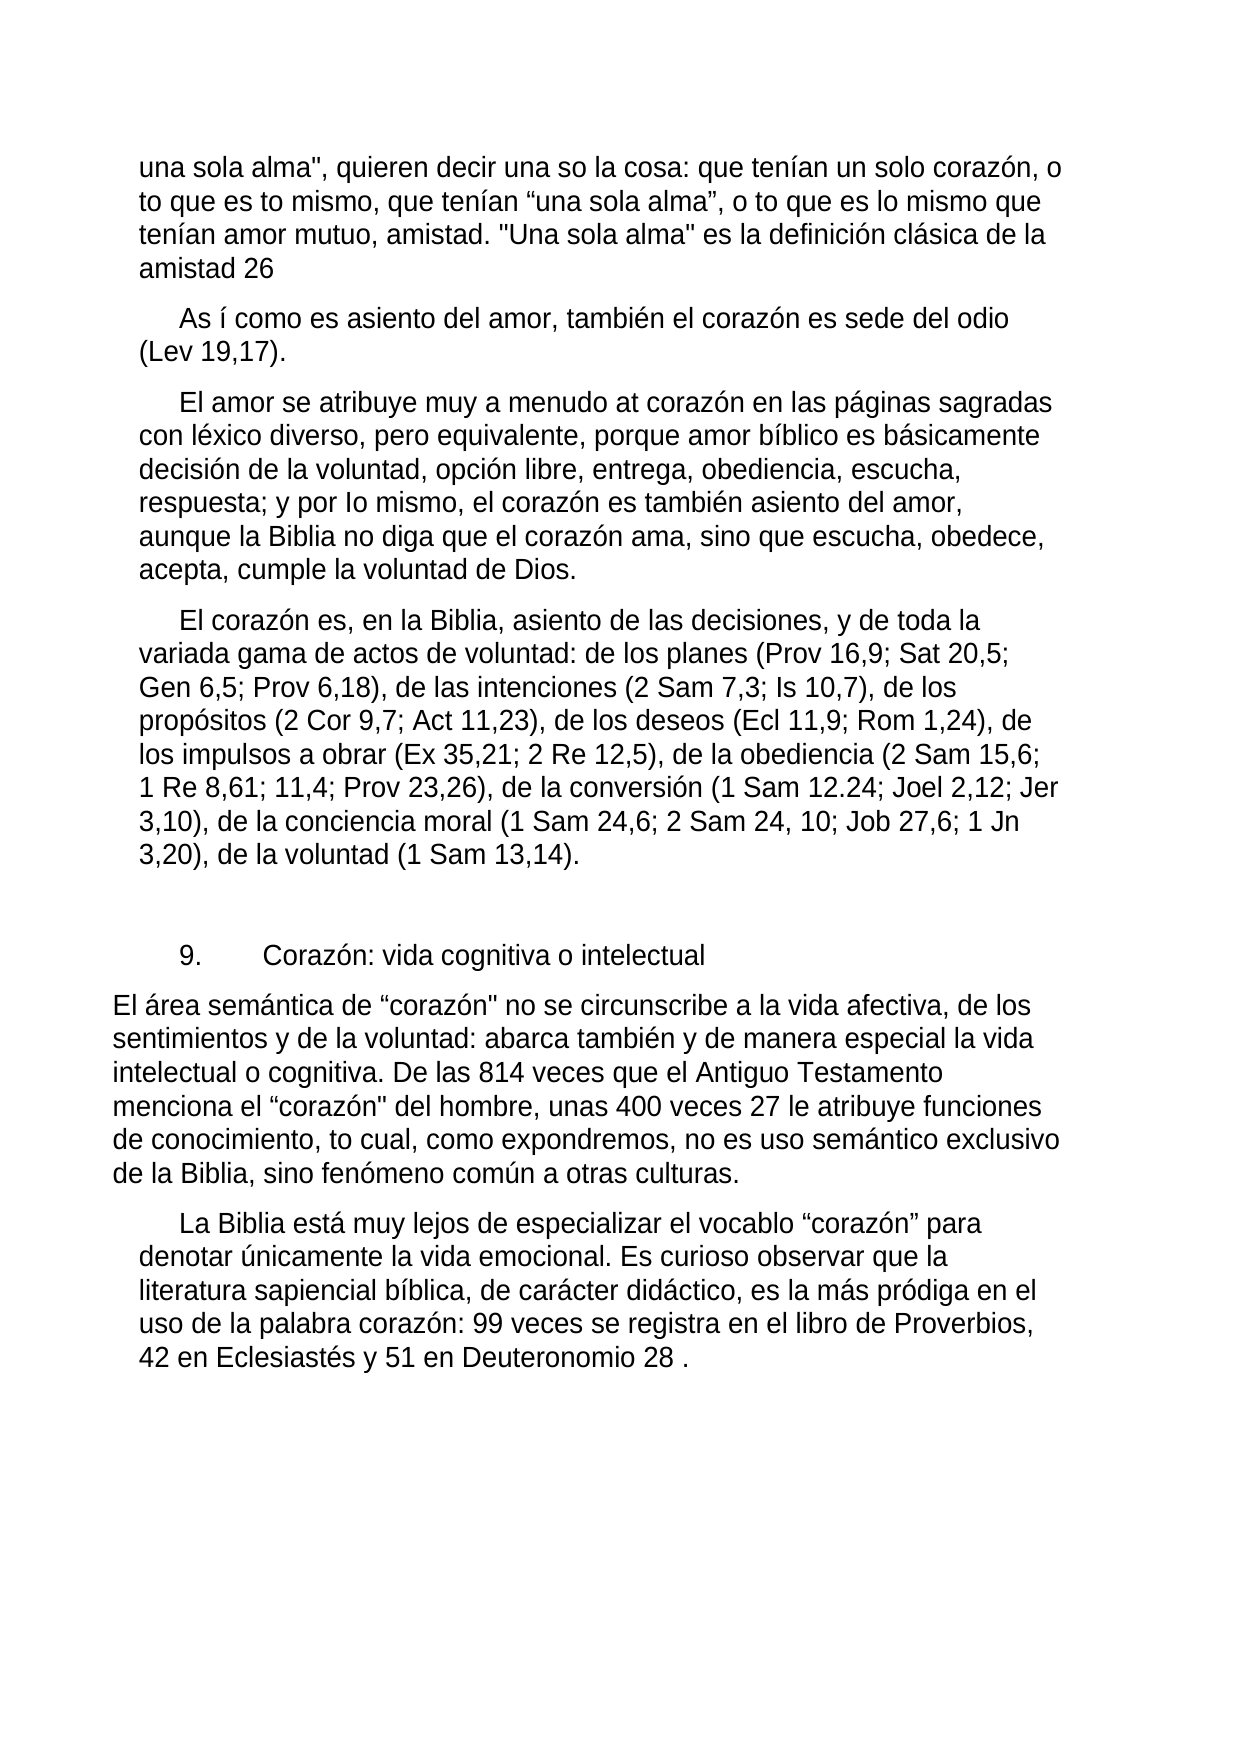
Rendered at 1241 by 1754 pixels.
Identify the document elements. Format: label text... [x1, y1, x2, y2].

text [139, 150, 1064, 284]
text La Biblia está muy lejos de especializar el vocablo “corazón” para denotar únicamente la vida emocional. Es curioso observar que la literatura sapiencial bíblica, de carácter didáctico, es la más pródiga en el uso de la palabra corazón: 99 veces se registra en el libro de Proverbios, 42 en Eclesiastés y 51 en Deuteronomio 28 . [139, 1206, 1064, 1373]
text El área semántica de “corazón" no se circunscribe a la vida afectiva, de los sentimientos y de la voluntad: abarca también y de manera especial la vida intelectual o cognitiva. De las 814 veces que el Antiguo Testamento menciona el “corazón" del hombre, unas 400 veces 27 le atribuye funciones de conocimiento, to cual, como expondremos, no es uso semántico exclusivo de la Biblia, sino fenómeno común a otras culturas. [112, 988, 1064, 1189]
text El amor se atribuye muy a menudo at corazón en las páginas sagradas con léxico diverso, pero equivalente, porque amor bíblico es básicamente decisión de la voluntad, opción libre, entrega, obediencia, escucha, respuesta; y por Io mismo, el corazón es también asiento del amor, aunque la Biblia no diga que el corazón ama, sino que escucha, obedece, acepta, cumple la voluntad de Dios. [139, 384, 1064, 586]
text El corazón es, en la Biblia, asiento de las decisiones, y de toda la variada gama de actos de voluntad: de los planes (Prov 16,9; Sat 20,5; Gen 6,5; Prov 6,18), de las intenciones (2 Sam 7,3; Is 10,7), de los propósitos (2 Cor 9,7; Act 11,23), de los deseos (Ecl 11,9; Rom 1,24), de los impulsos a obrar (Ex 35,21; 2 Re 12,5), de la obediencia (2 Sam 15,6; 1 Re 8,61; 11,4; Prov 23,26), de la conversión (1 Sam 12.24; Joel 2,12; Jer 3,10), de la conciencia moral (1 Sam 24,6; 2 Sam 24, 10; Job 27,6; 1 Jn 3,20), de la voluntad (1 Sam 13,14). [139, 602, 1064, 871]
text 9. Corazón: vida cognitiva o intelectual [139, 938, 1064, 971]
text As í como es asiento del amor, también el corazón es sede del odio (Lev 19,17). [139, 301, 1064, 368]
